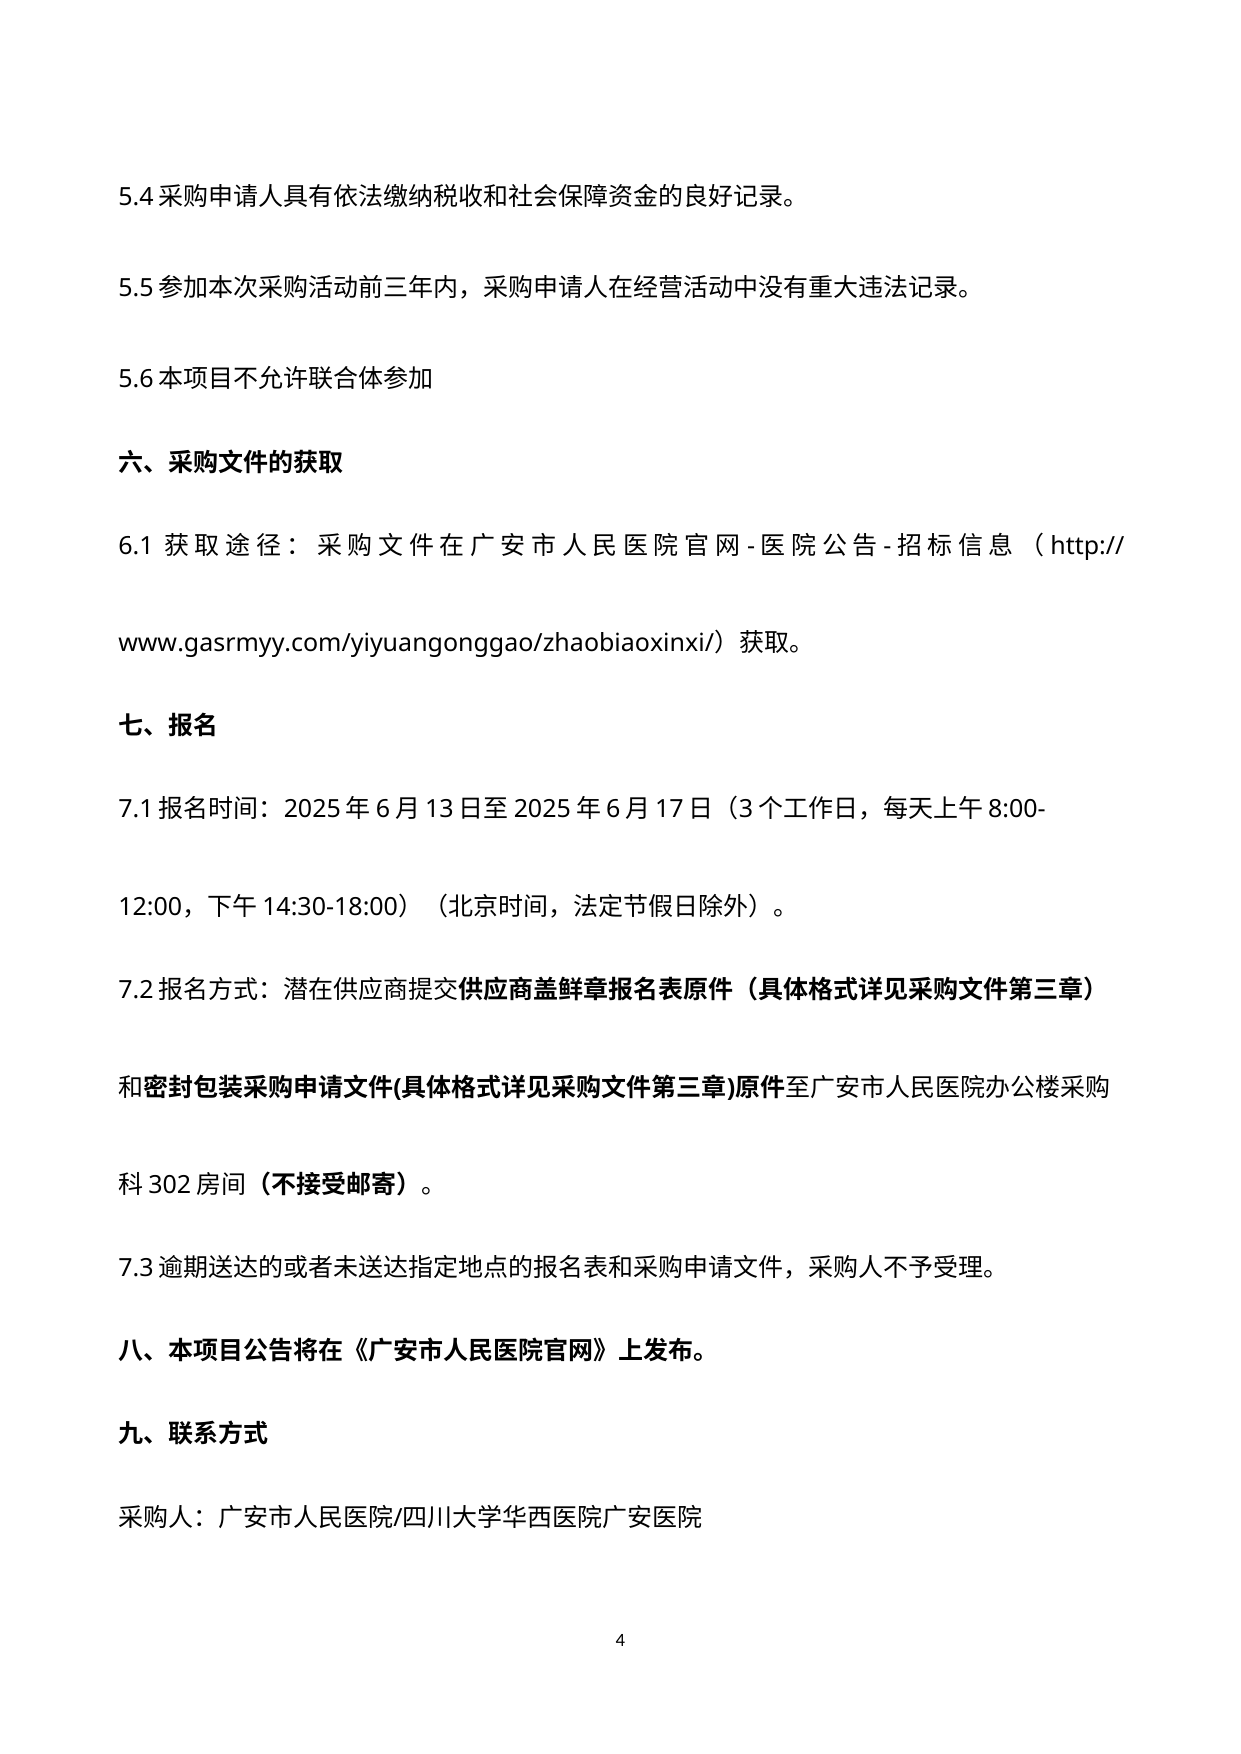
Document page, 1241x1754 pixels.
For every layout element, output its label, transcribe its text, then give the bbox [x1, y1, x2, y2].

text 采购人：广安市人民医院/四川大学华西医院广安医院 [118, 1483, 1124, 1548]
text 六、采购文件的获取 [118, 428, 1122, 493]
text 5.5参加本次采购活动前三年内，采购申请人在经营活动中没有重大违法记录。 [118, 253, 1124, 318]
text 6.1获取途径：采购文件在广安市人民医院官网-医院公告-招标信息（http://www.gasrmyy.com/yiyuangonggao/zhaobiaoxinxi/）获取。 [118, 511, 1124, 673]
text 七、报名 [118, 691, 1124, 756]
text 八、本项目公告将在《广安市人民医院官网》上发布。 [118, 1316, 1122, 1381]
text 5.6本项目不允许联合体参加 [118, 344, 1124, 409]
text 九、联系方式 [118, 1399, 1122, 1464]
text 7.2报名方式：潜在供应商提交供应商盖鲜章报名表原件（具体格式详见采购文件第三章）和密封包装采购申请文件(具体格式详见采购文件第三章)原件至广安市人民医院办公楼采购科302房间（不接受邮寄）。 [118, 955, 1124, 1215]
text 7.1报名时间：2025年6月13日至2025年6月17日（3个工作日，每天上午8:00-12:00，下午14:30-18:00）（北京时间，法定节假日除外）。 [118, 774, 1124, 937]
text 5.4采购申请人具有依法缴纳税收和社会保障资金的良好记录。 [118, 162, 1124, 227]
text 7.3逾期送达的或者未送达指定地点的报名表和采购申请文件，采购人不予受理。 [118, 1233, 1122, 1298]
